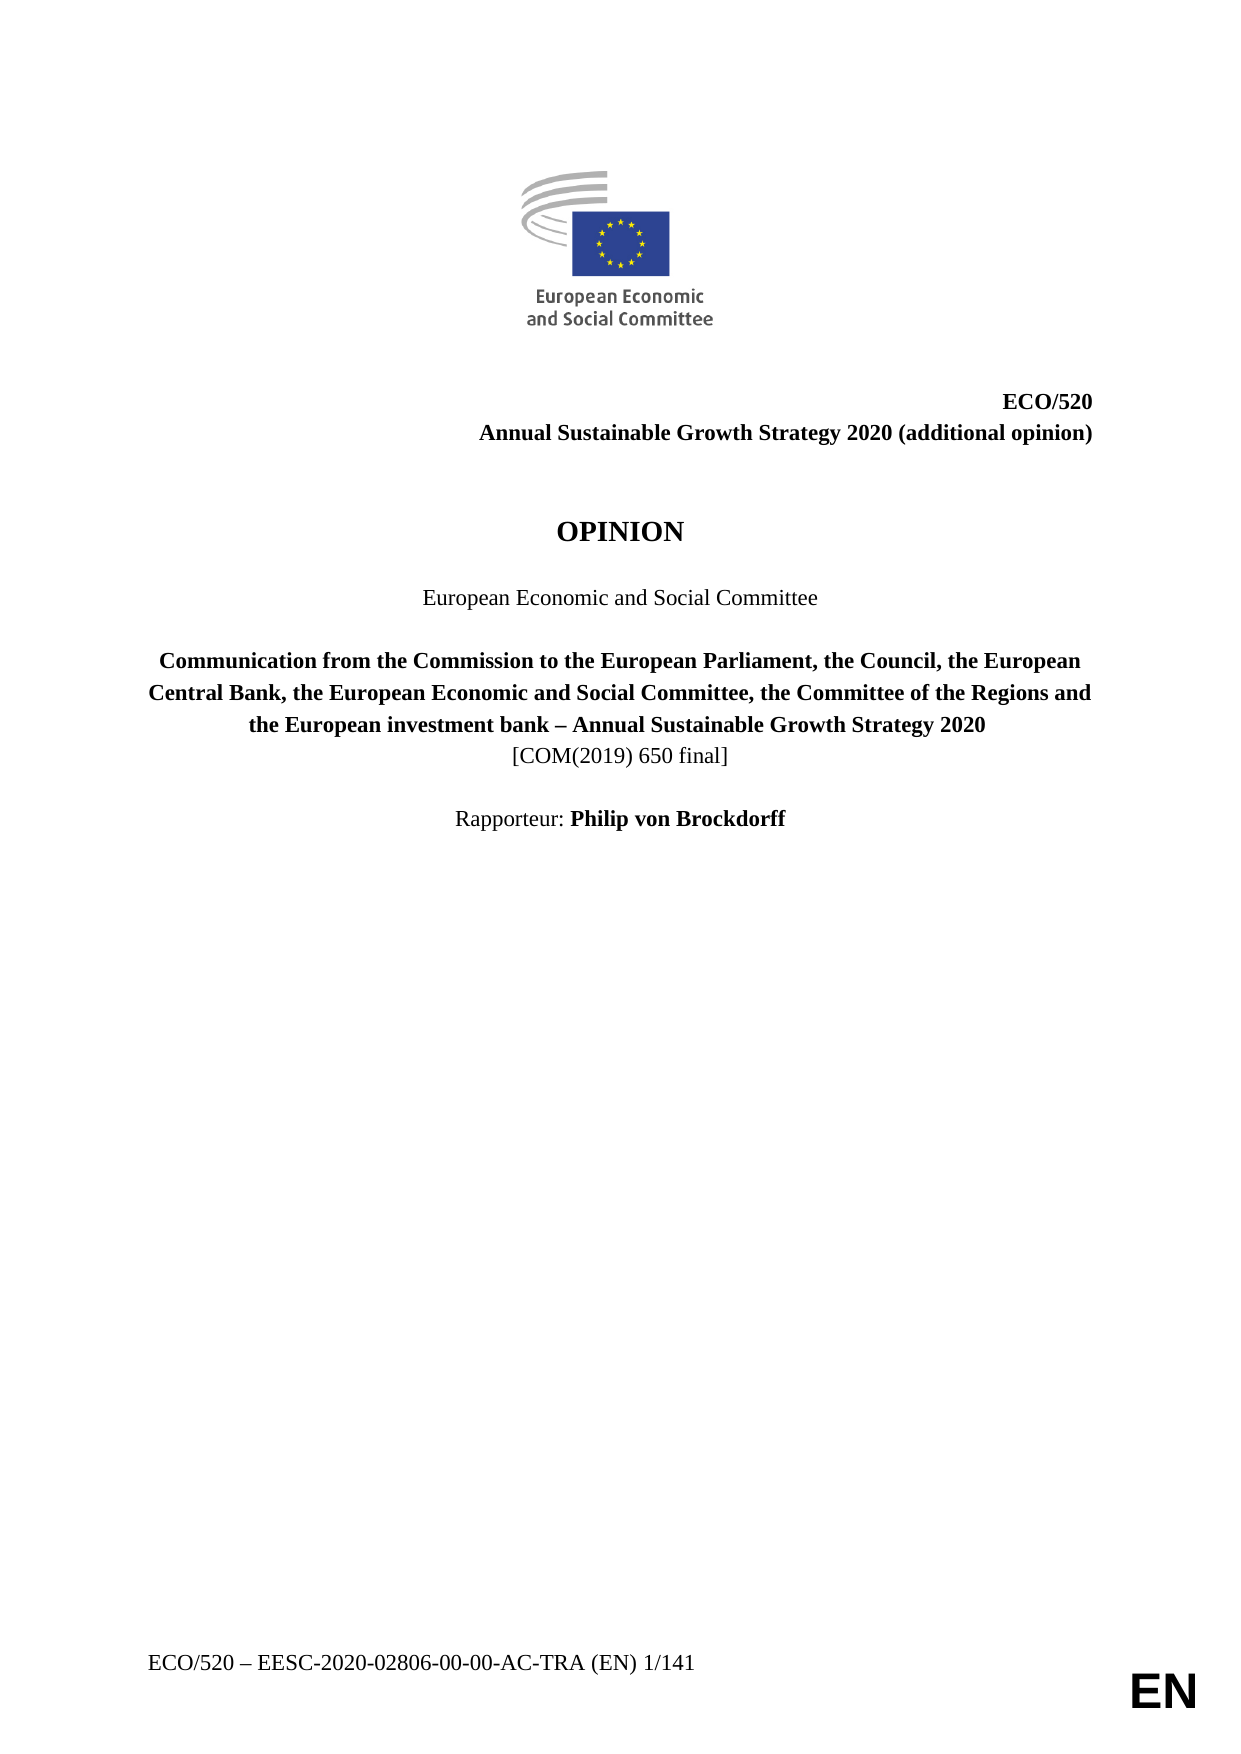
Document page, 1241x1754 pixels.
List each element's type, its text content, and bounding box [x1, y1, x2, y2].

text ECO/520 [148, 388, 1093, 414]
picture [473, 147, 768, 351]
text Annual Sustainable Growth Strategy 2020 (additional opinion) [148, 419, 1093, 446]
text Rapporteur: Philip von Brockdorff [148, 805, 1093, 832]
text OPINION European Economic and Social Committee Communication from the Commission to the European Parliament, the Council, the European Central Bank, the European Economic and Social Committee, the Committee of the Regions and the European investment bank – Annual Sustainable Growth Strategy 2020 [COM(2019) 650 final] [148, 514, 1093, 768]
